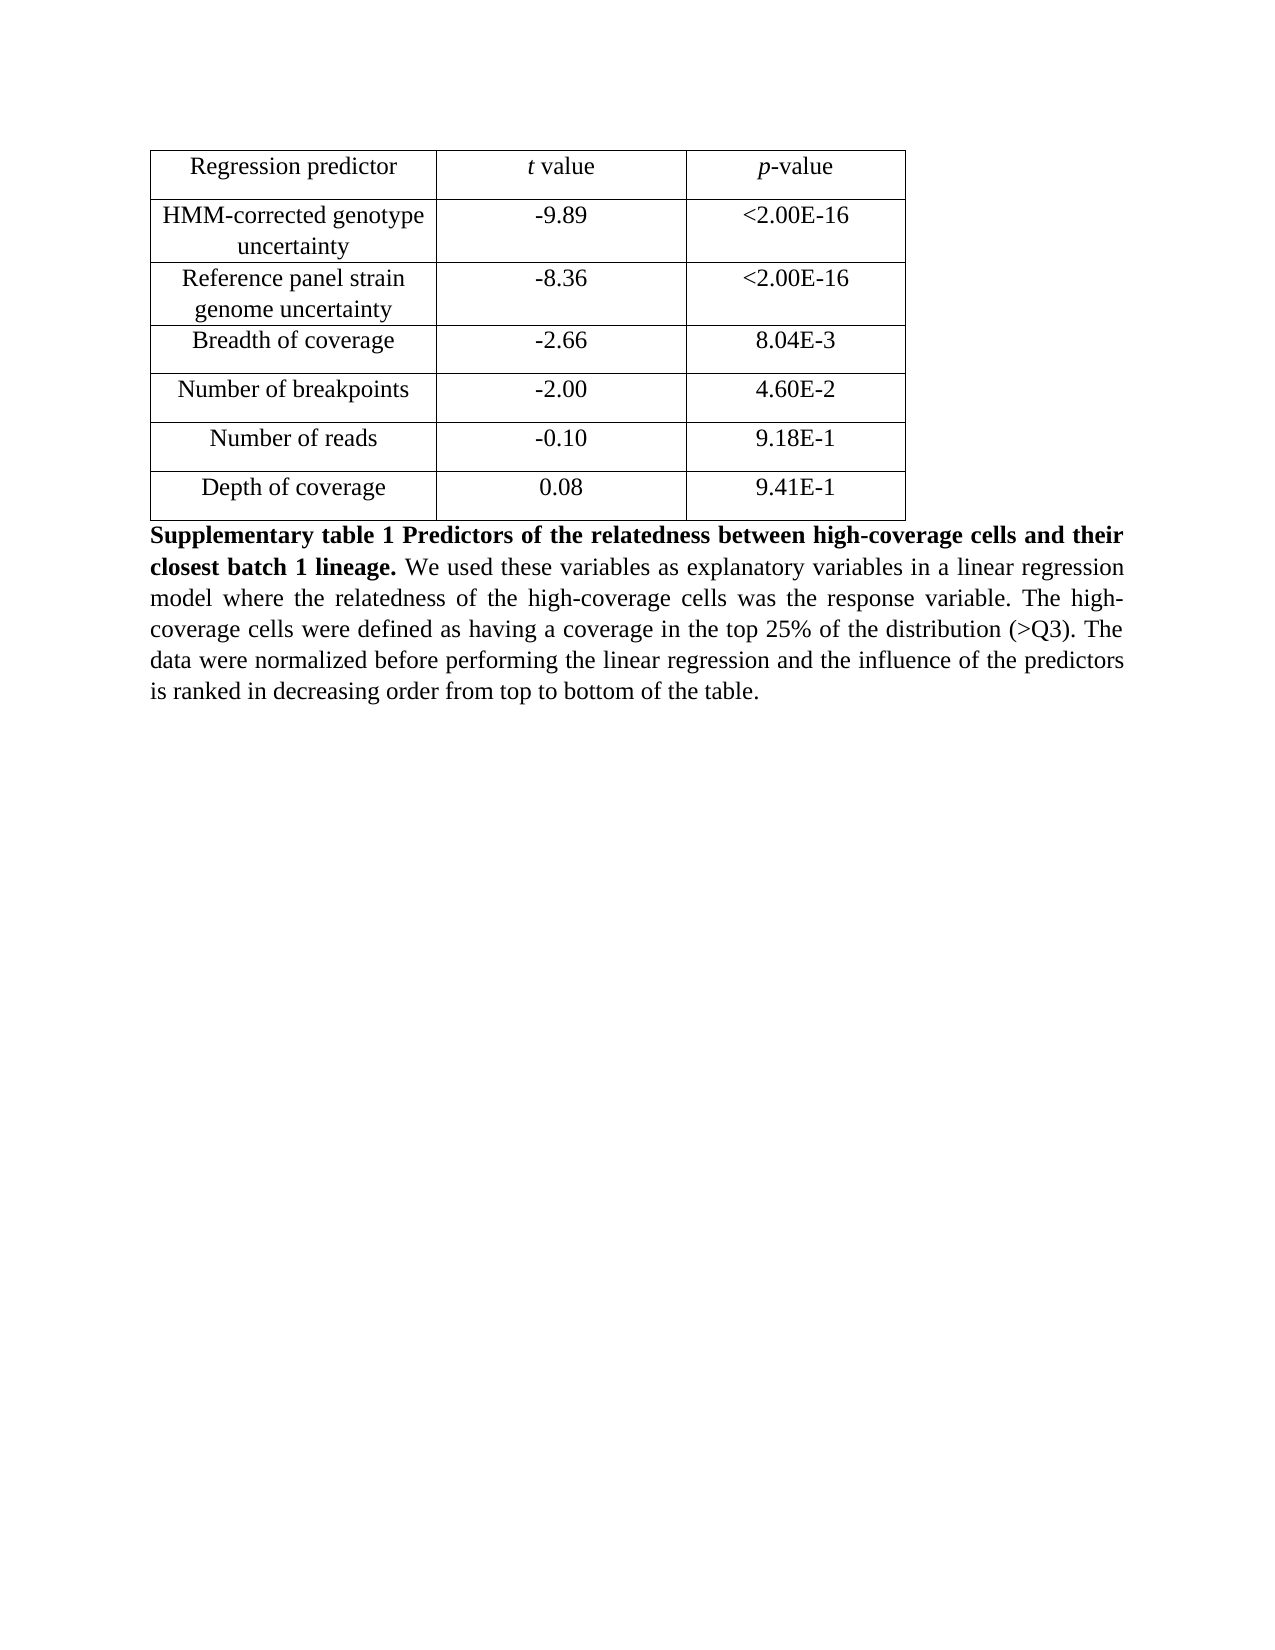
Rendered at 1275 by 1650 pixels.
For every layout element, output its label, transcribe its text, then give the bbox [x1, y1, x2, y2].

table_cell -2.66 [437, 326, 686, 373]
table_cell -0.10 [437, 423, 686, 471]
table_cell 0.08 [437, 472, 686, 519]
table_cell 9.41E-1 [687, 472, 905, 519]
table_cell 8.04E-3 [687, 326, 905, 373]
table_cell Number of breakpoints [151, 374, 436, 422]
table_cell 4.60E-2 [687, 374, 905, 422]
text Supplementary table 1 Predictors of the relatedness between high-coverage cells and their closest batch 1 lineage. We used these variables as explanatory variables in a linear regression model where the relatedness of the high-coverage cells was the response variable. The high-coverage cells were defined as having a coverage in the top 25% of the distribution (>Q3). The data were normalized before performing the linear regression and the influence of the predictors is ranked in decreasing order from top to bottom of the table. [150, 521, 1125, 704]
table_cell HMM-corrected genotype uncertainty [151, 200, 436, 262]
table_cell <2.00E-16 [687, 200, 905, 262]
table_cell Depth of coverage [151, 472, 436, 519]
table_cell -2.00 [437, 374, 686, 422]
table_cell -9.89 [437, 200, 686, 262]
table_cell -8.36 [437, 263, 686, 324]
table_cell 9.18E-1 [687, 423, 905, 471]
table_cell Breadth of coverage [151, 326, 436, 373]
table_header p-value [687, 151, 905, 199]
table_header t value [437, 151, 686, 199]
table_cell Reference panel strain genome uncertainty [151, 263, 436, 324]
table_cell Number of reads [151, 423, 436, 471]
table_cell <2.00E-16 [687, 263, 905, 324]
table_header Regression predictor [151, 151, 436, 199]
